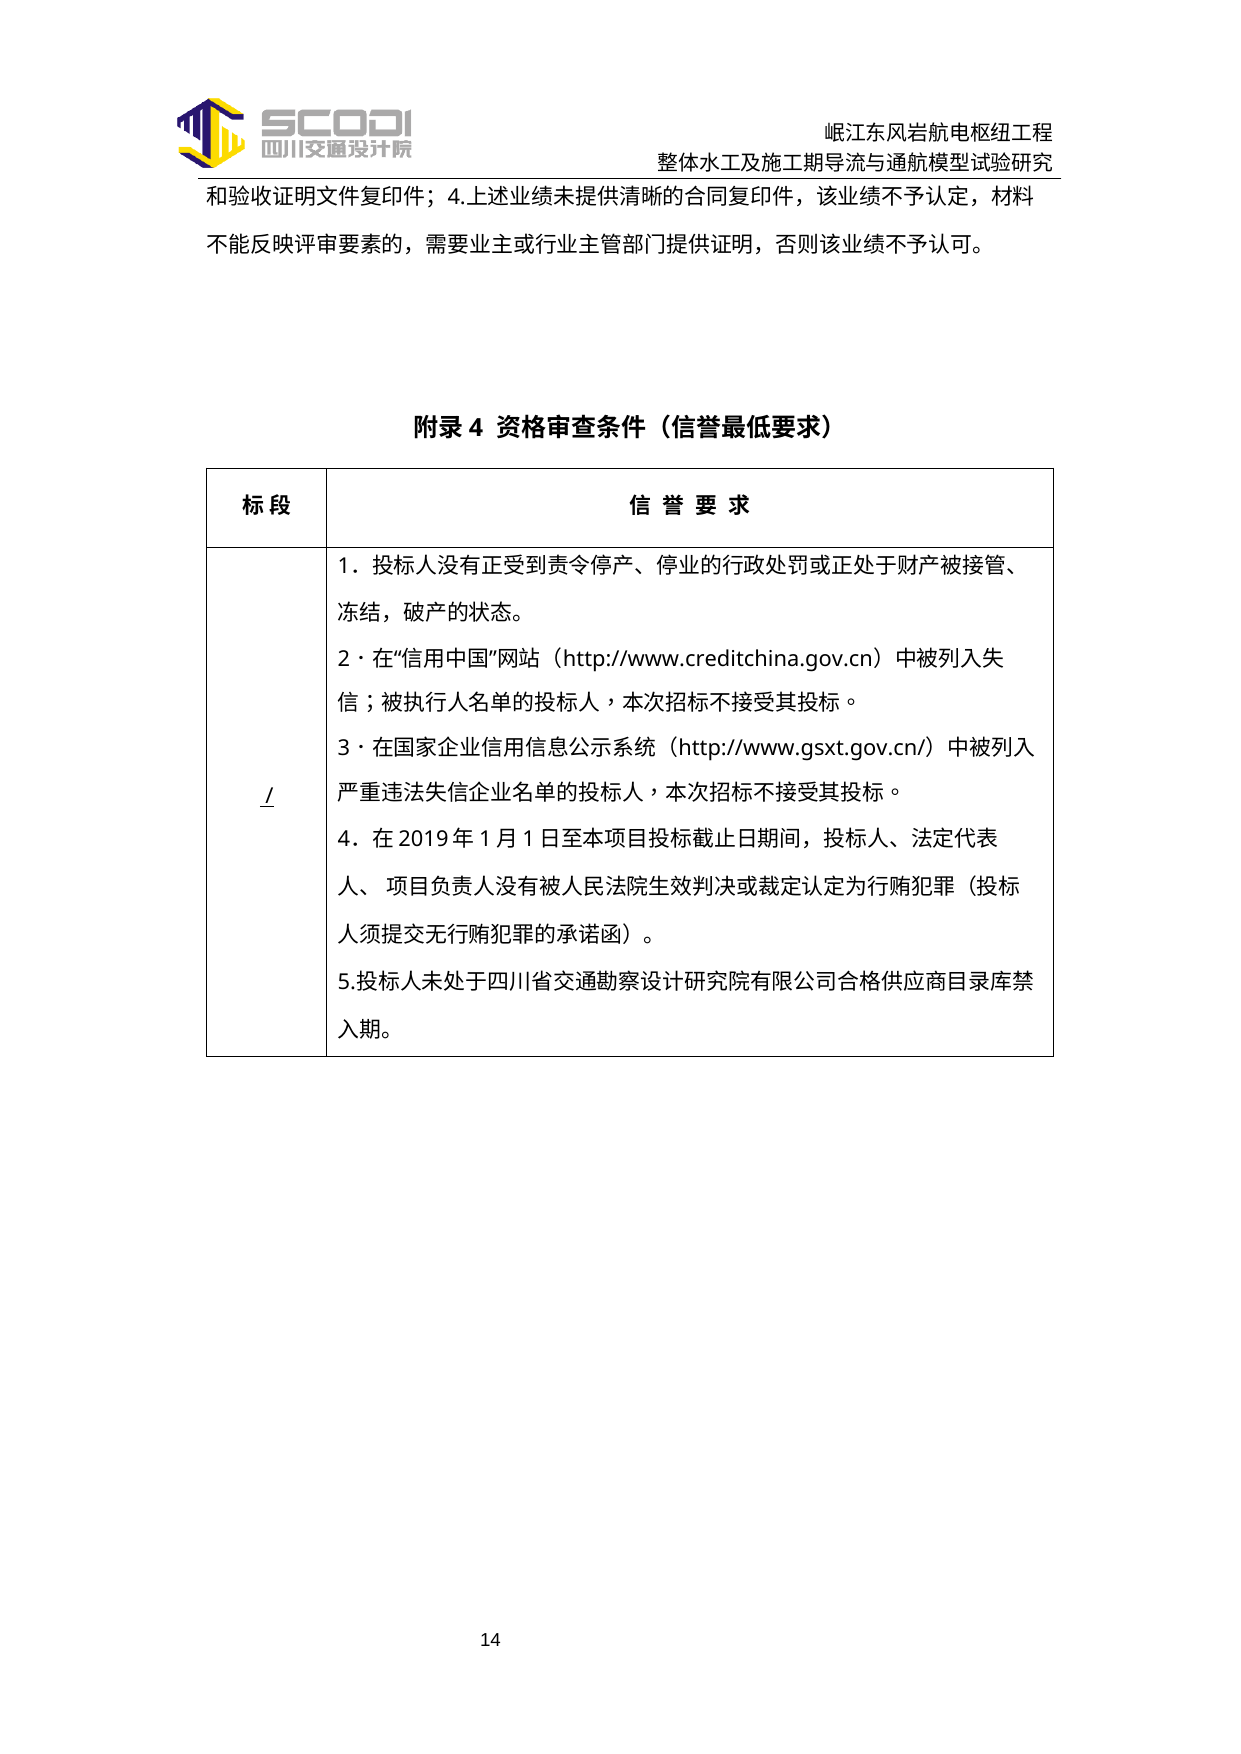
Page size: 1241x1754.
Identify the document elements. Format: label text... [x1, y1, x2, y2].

table_header 标 段 [207, 469, 326, 547]
table_cell / [207, 548, 326, 1056]
table_header 信 誉 要 求 [327, 469, 1053, 547]
picture [177, 98, 412, 168]
table_cell 1．投标人没有正受到责令停产、停业的行政处罚或正处于财产被接管、冻结，破产的状态。 2．在“信用中国”网站（http://www.creditchina.gov.cn）中被列入失信；被执行人名单的投标人，本次招标不接受其投标。 3．在国家企业信用信息公示系统（http://www.gsxt.gov.cn/）中被列入严重违法失信企业名单的投标人，本次招标不接受其投标。 4．在2019年1月1日至本项目投标截止日期间，投标人、法定代表人、 项目负责人没有被人民法院生效判决或裁定认定为行贿犯罪（投标人须提交无行贿犯罪的承诺函）。 5.投标人未处于四川省交通勘察设计研究院有限公司合格供应商目录库禁入期。 [327, 548, 1053, 1056]
text 附录4 资格审查条件（信誉最低要求） [207, 408, 1053, 444]
